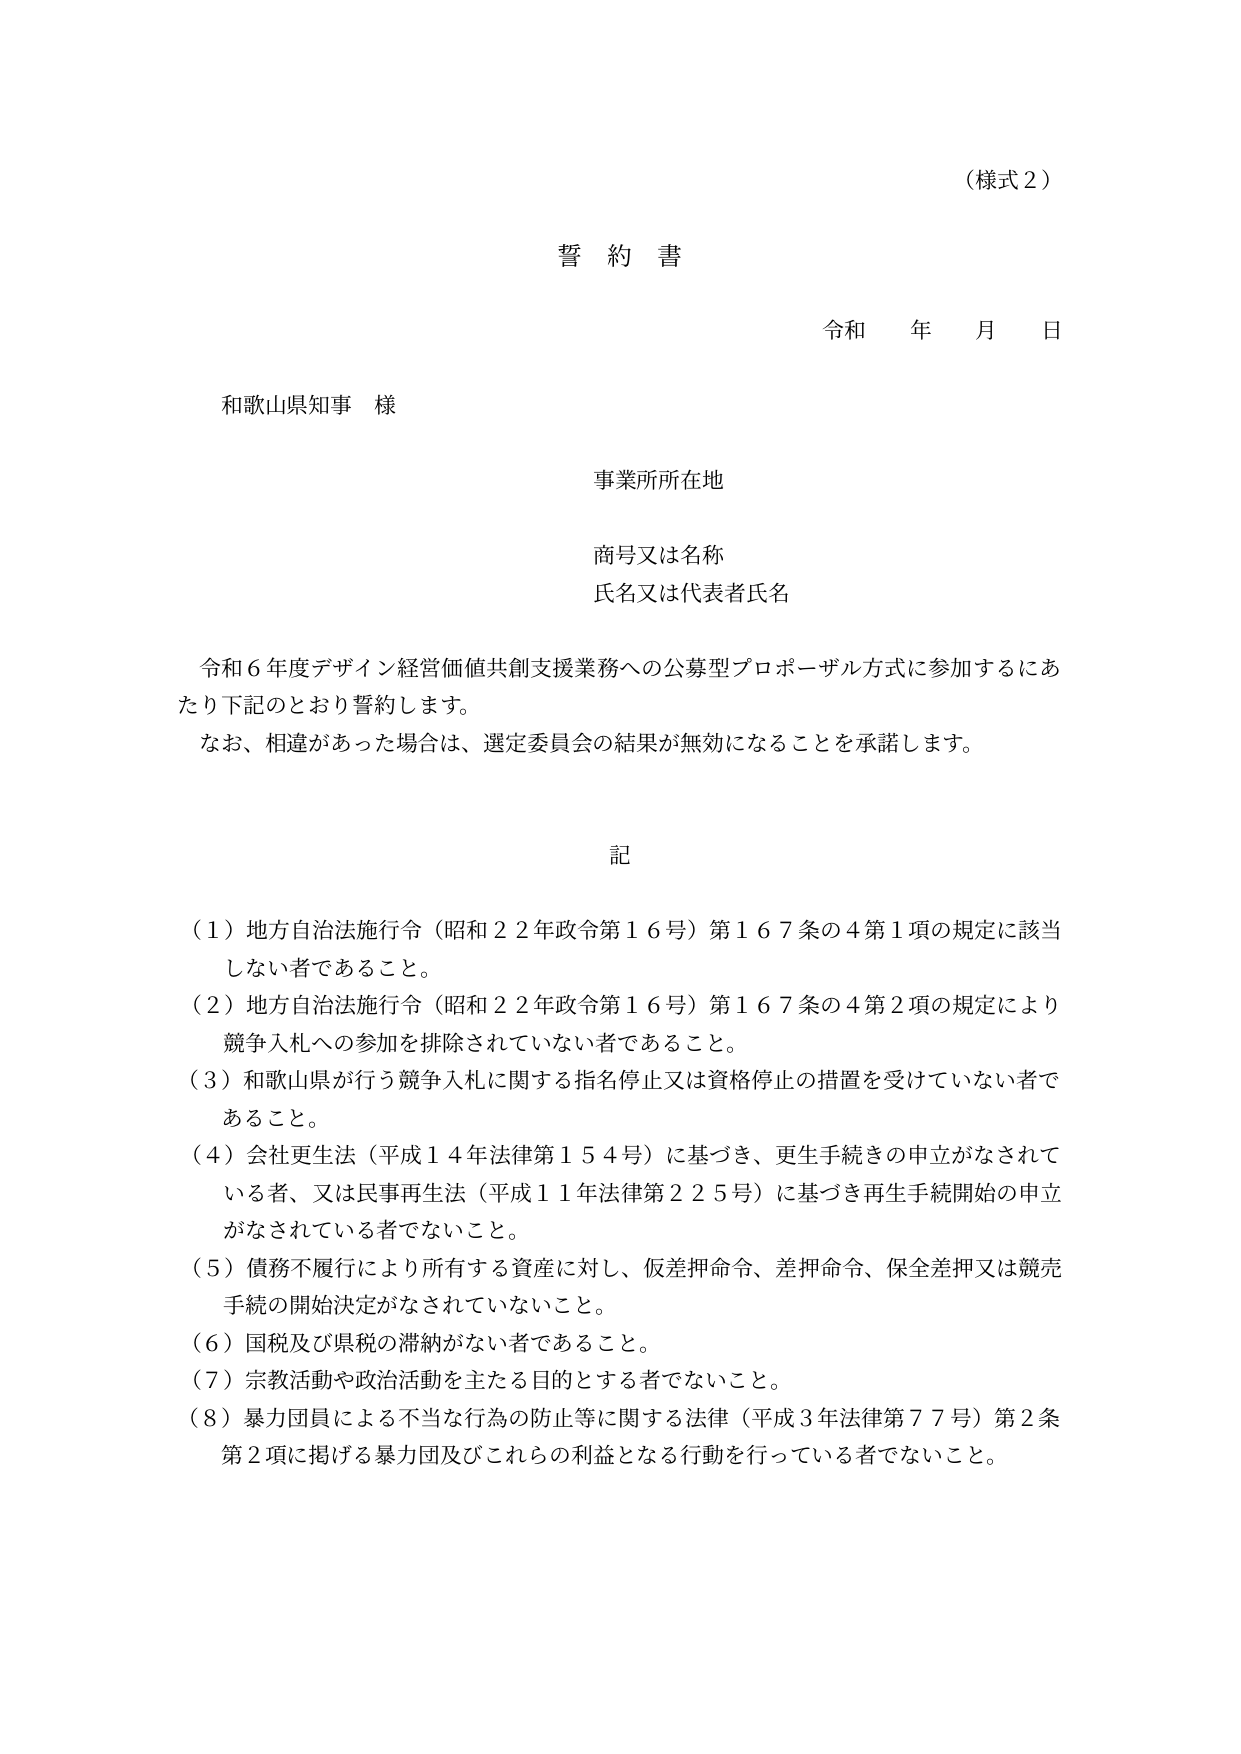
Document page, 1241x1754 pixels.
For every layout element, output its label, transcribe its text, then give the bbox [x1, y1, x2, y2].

text （３）和歌山県が行う競争入札に関する指名停止又は資格停止の措置を受けていない者であること。 [177, 1061, 1063, 1136]
text 事業所所在地 [177, 461, 1063, 498]
text 商号又は名称 [177, 536, 1063, 573]
text 誓 約 書 [177, 236, 1063, 273]
text （５）債務不履行により所有する資産に対し、仮差押命令、差押命令、保全差押又は競売手続の開始決定がなされていないこと。 [180, 1248, 1063, 1323]
text 令和 年 月 日 [177, 311, 1063, 348]
text なお、相違があった場合は、選定委員会の結果が無効になることを承諾します。 [177, 723, 1063, 761]
text （１）地方自治法施行令（昭和２２年政令第１６号）第１６７条の４第１項の規定に該当しない者であること。 [180, 911, 1063, 986]
text 氏名又は代表者氏名 [177, 573, 1063, 611]
subtitle 記 [177, 836, 1063, 873]
text 令和６年度デザイン経営価値共創支援業務への公募型プロポーザル方式に参加するにあたり下記のとおり誓約します。 [177, 648, 1063, 723]
text （６）国税及び県税の滞納がない者であること。 [180, 1323, 1063, 1361]
text 和歌山県知事 様 [177, 386, 1063, 423]
text （７）宗教活動や政治活動を主たる目的とする者でないこと。 [180, 1361, 1063, 1398]
text （８）暴力団員による不当な行為の防止等に関する法律（平成３年法律第７７号）第２条第２項に掲げる暴力団及びこれらの利益となる行動を行っている者でないこと。 [177, 1398, 1063, 1473]
text （４）会社更生法（平成１４年法律第１５４号）に基づき、更生手続きの申立がなされている者、又は民事再生法（平成１１年法律第２２５号）に基づき再生手続開始の申立がなされている者でないこと。 [180, 1136, 1063, 1248]
text （様式２） [177, 161, 1063, 198]
text （２）地方自治法施行令（昭和２２年政令第１６号）第１６７条の４第２項の規定により競争入札への参加を排除されていない者であること。 [180, 986, 1063, 1061]
